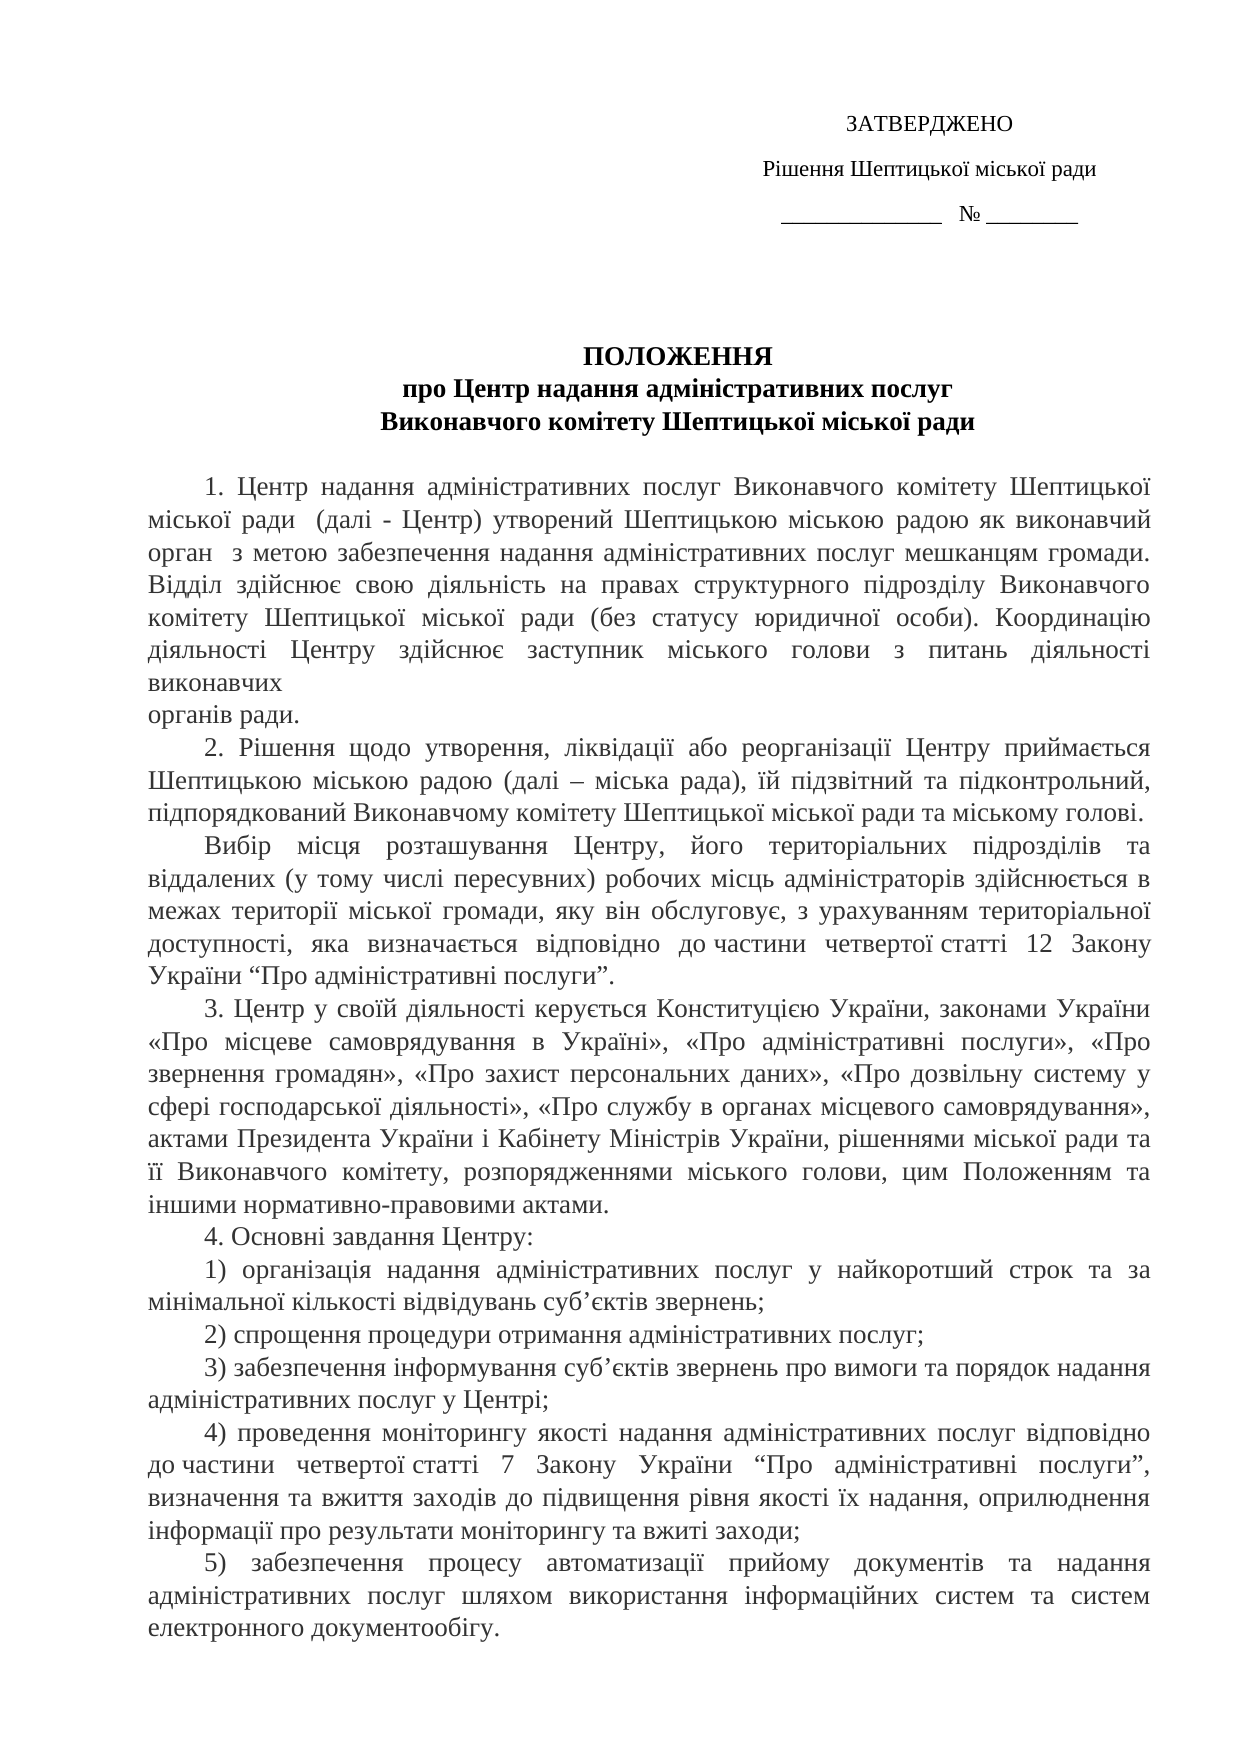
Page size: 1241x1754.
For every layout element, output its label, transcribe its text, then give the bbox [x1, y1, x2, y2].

text 1. Центр надання адміністративних послуг Виконавчого комітету Шептицької міської ради (далі - Центр) утворений Шептицькою міською радою як виконавчий орган з метою забезпечення надання адміністративних послуг мешканцям громади. Відділ здійснює свою діяльність на правах структурного підрозділу Виконавчого комітету Шептицької міської ради (без статусу юридичної особи). Координацію діяльності Центру здійснює заступник міського голови з питань діяльності виконавчих [148, 470, 1152, 697]
text органів ради. [148, 699, 1152, 730]
text 5) забезпечення процесу автоматизації прийому документів та надання адміністративних послуг шляхом використання інформаційних систем та систем електронного документообігу. [148, 1546, 1152, 1643]
text 4) проведення моніторингу якості надання адміністративних послуг відповідно до частини четвертої статті 7 Закону України “Про адміністративні послуги”, визначення та вжиття заходів до підвищення рівня якості їх надання, оприлюднення інформації про результати моніторингу та вжиті заходи; [148, 1416, 1152, 1545]
text 3) забезпечення інформування суб’єктів звернень про вимоги та порядок надання адміністративних послуг у Центрі; [148, 1351, 1152, 1414]
text 2) спрощення процедури отримання адміністративних послуг; [148, 1318, 1152, 1349]
text 3. Центр у своїй діяльності керується Конституцією України, законами України «Про місцеве самоврядування в Україні», «Про адміністративні послуги», «Про звернення громадян», «Про захист персональних даних», «Про дозвільну систему у сфері господарської діяльності», «Про службу в органах місцевого самоврядування», актами Президента України і Кабінету Міністрів України, рішеннями міської ради та її Виконавчого комітету, розпорядженнями міського голови, цим Положенням та іншими нормативно-правовими актами. [148, 992, 1152, 1219]
text Вибір місця розташування Центру, його територіальних підрозділів та віддалених (у тому числі пересувних) робочих місць адміністраторів здійснюється в межах території міської громади, яку він обслуговує, з урахуванням територіальної доступності, яка визначається відповідно до частини четвертої статті 12 Закону України “Про адміністративні послуги”. [148, 829, 1152, 991]
text про Центр надання адміністративних послуг [148, 373, 1152, 404]
text 2. Рішення щодо утворення, ліквідації або реорганізації Центру приймається Шептицькою міською радою (далі – міська рада), їй підзвітний та підконтрольний, підпорядкований Виконавчому комітету Шептицької міської ради та міському голові. [148, 731, 1152, 828]
text ПОЛОЖЕННЯ [148, 340, 1152, 371]
text 4. Основні завдання Центру: [148, 1220, 1152, 1251]
text Виконавчого комітету Шептицької міської ради [148, 405, 1152, 436]
text 1) організація надання адміністративних послуг у найкоротший строк та за мінімальної кількості відвідувань суб’єктів звернень; [148, 1253, 1152, 1317]
